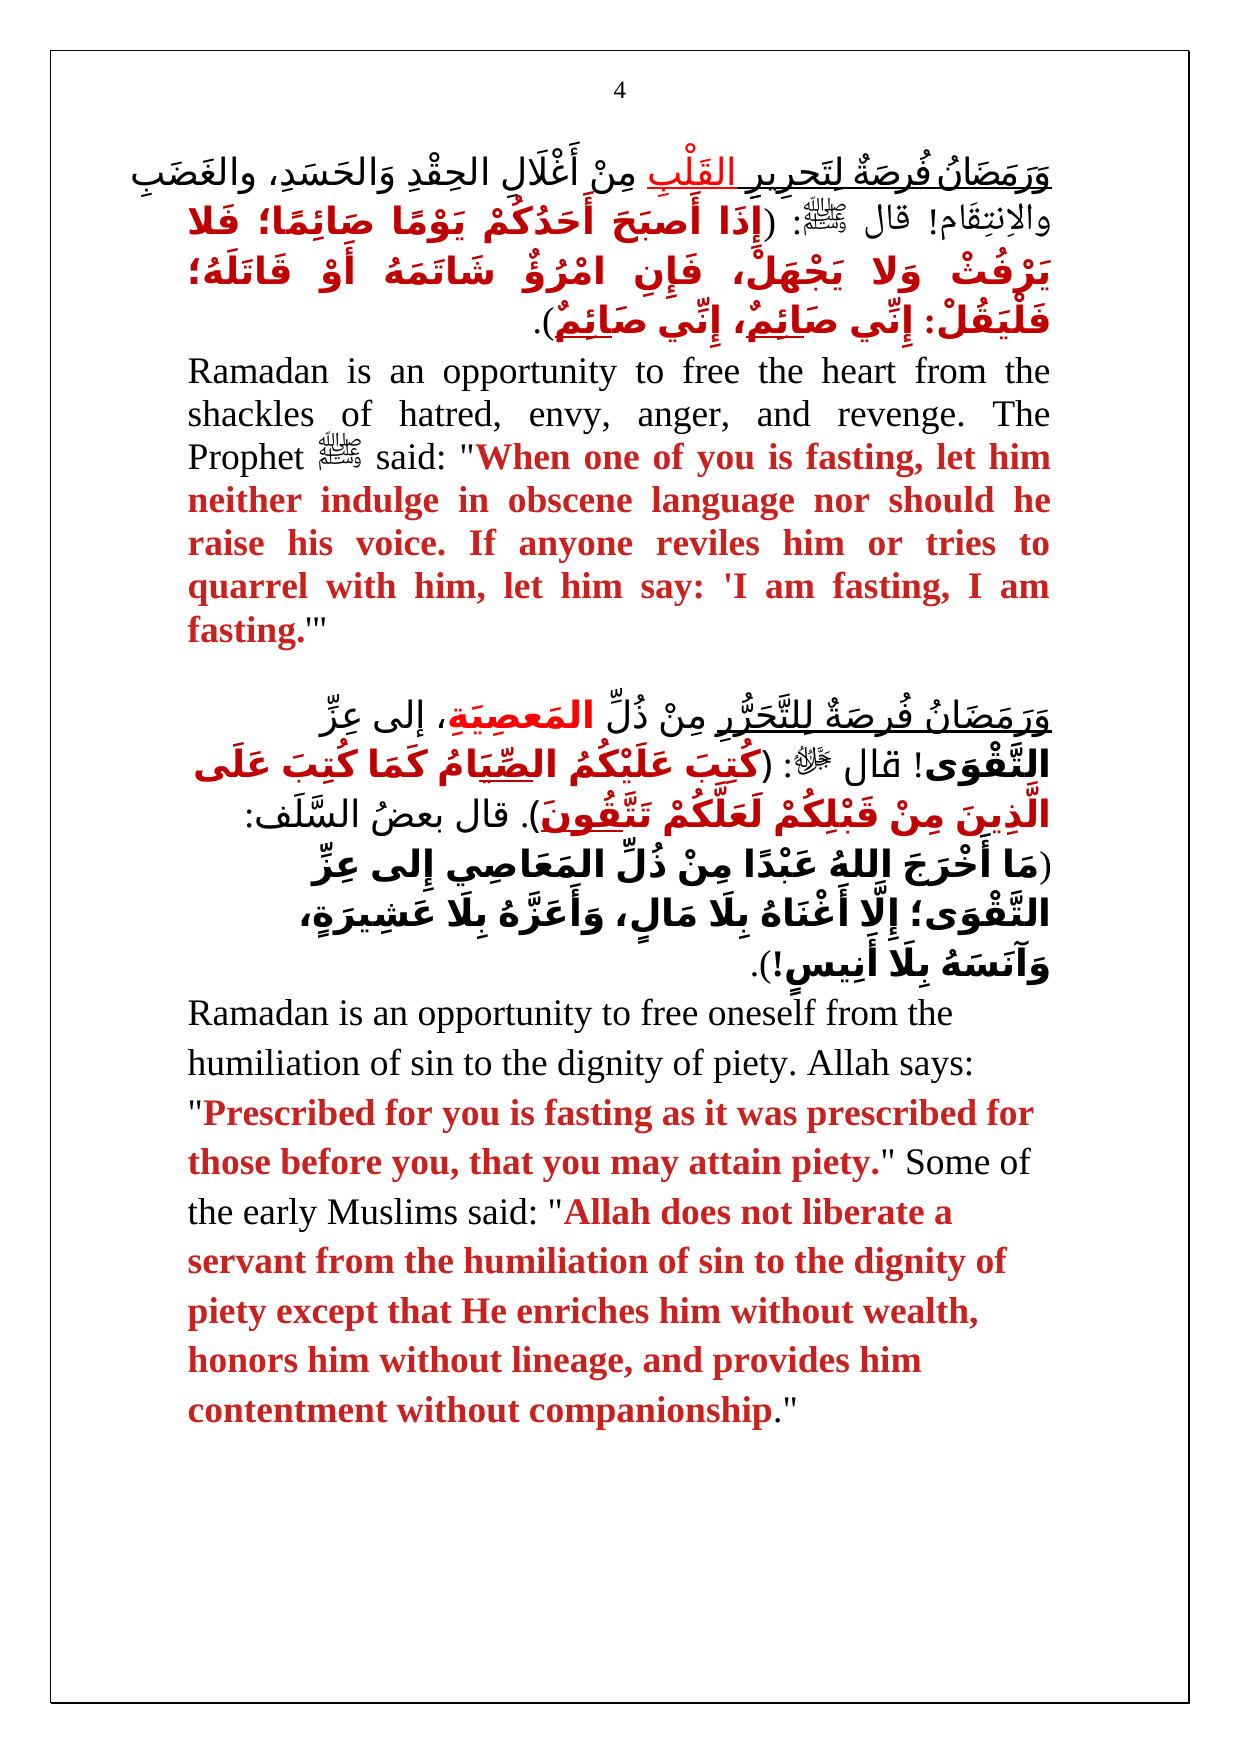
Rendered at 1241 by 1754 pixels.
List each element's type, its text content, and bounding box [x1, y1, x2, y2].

text وَرَمَضَانُ فُرصَةٌ لِلتَّحَرُّرِ مِنْ ذُلِّ المَعصِيَةِ، إلى عِزِّ التَّقْوَى! قال ﷻ: ﴿كُتِبَ عَلَيْكُمُ الصِّيَامُ كَمَا كُتِبَ عَلَى الَّذِينَ مِنْ قَبْلِكُمْ لَعَلَّكُمْ تَتَّقُونَ﴾. قال بعضُ السَّلَف: (مَا أَخْرَجَ اللهُ عَبْدًا مِنْ ذُلِّ المَعَاصِي إِلى عِزِّ التَّقْوَى؛ إِلَّا أَغْنَاهُ بِلَا مَالٍ، وَأَعَزَّهُ بِلَا عَشِيرَةٍ، وَآنَسَهُ بِلَا أَنِيسٍ!). [187, 693, 1052, 984]
text Ramadan is an opportunity to free oneself from the humiliation of sin to the dignity of piety. Allah says: "Prescribed for you is fasting as it was prescribed for those before you, that you may attain piety." Some of the early Muslims said: "Allah does not liberate a servant from the humiliation of sin to the dignity of piety except that He enriches him without wealth, honors him without lineage, and provides him contentment without companionship." [187, 991, 1052, 1431]
text Ramadan is an opportunity to free the heart from the shackles of hatred, envy, anger, and revenge. The Prophet ﷺ said: "When one of you is fasting, let him neither indulge in obscene language nor should he raise his voice. If anyone reviles him or tries to quarrel with him, let him say: 'I am fasting, I am fasting.'" [187, 348, 1052, 650]
text وَرَمَضَانُ فُرصَةٌ لِتَحرِيرِِ القَلْبِ مِنْ أَغْلَالِ الحِقْدِ وَالحَسَدِ، والغَضَبِ والاِنتِقَام! قال ﷺ: (إِذَا أَصبَحَ أَحَدُكُمْ يَوْمًا صَائِمًا؛ فَلا يَرْفُثْ وَلا يَجْهَلْ، فَإِنِ امْرُؤٌ شَاتَمَهُ أَوْ قَاتَلَهُ؛ فَلْيَقُلْ: إِنِّي صَائِمٌ، إِنِّي صَائِمٌ). [187, 150, 1052, 342]
